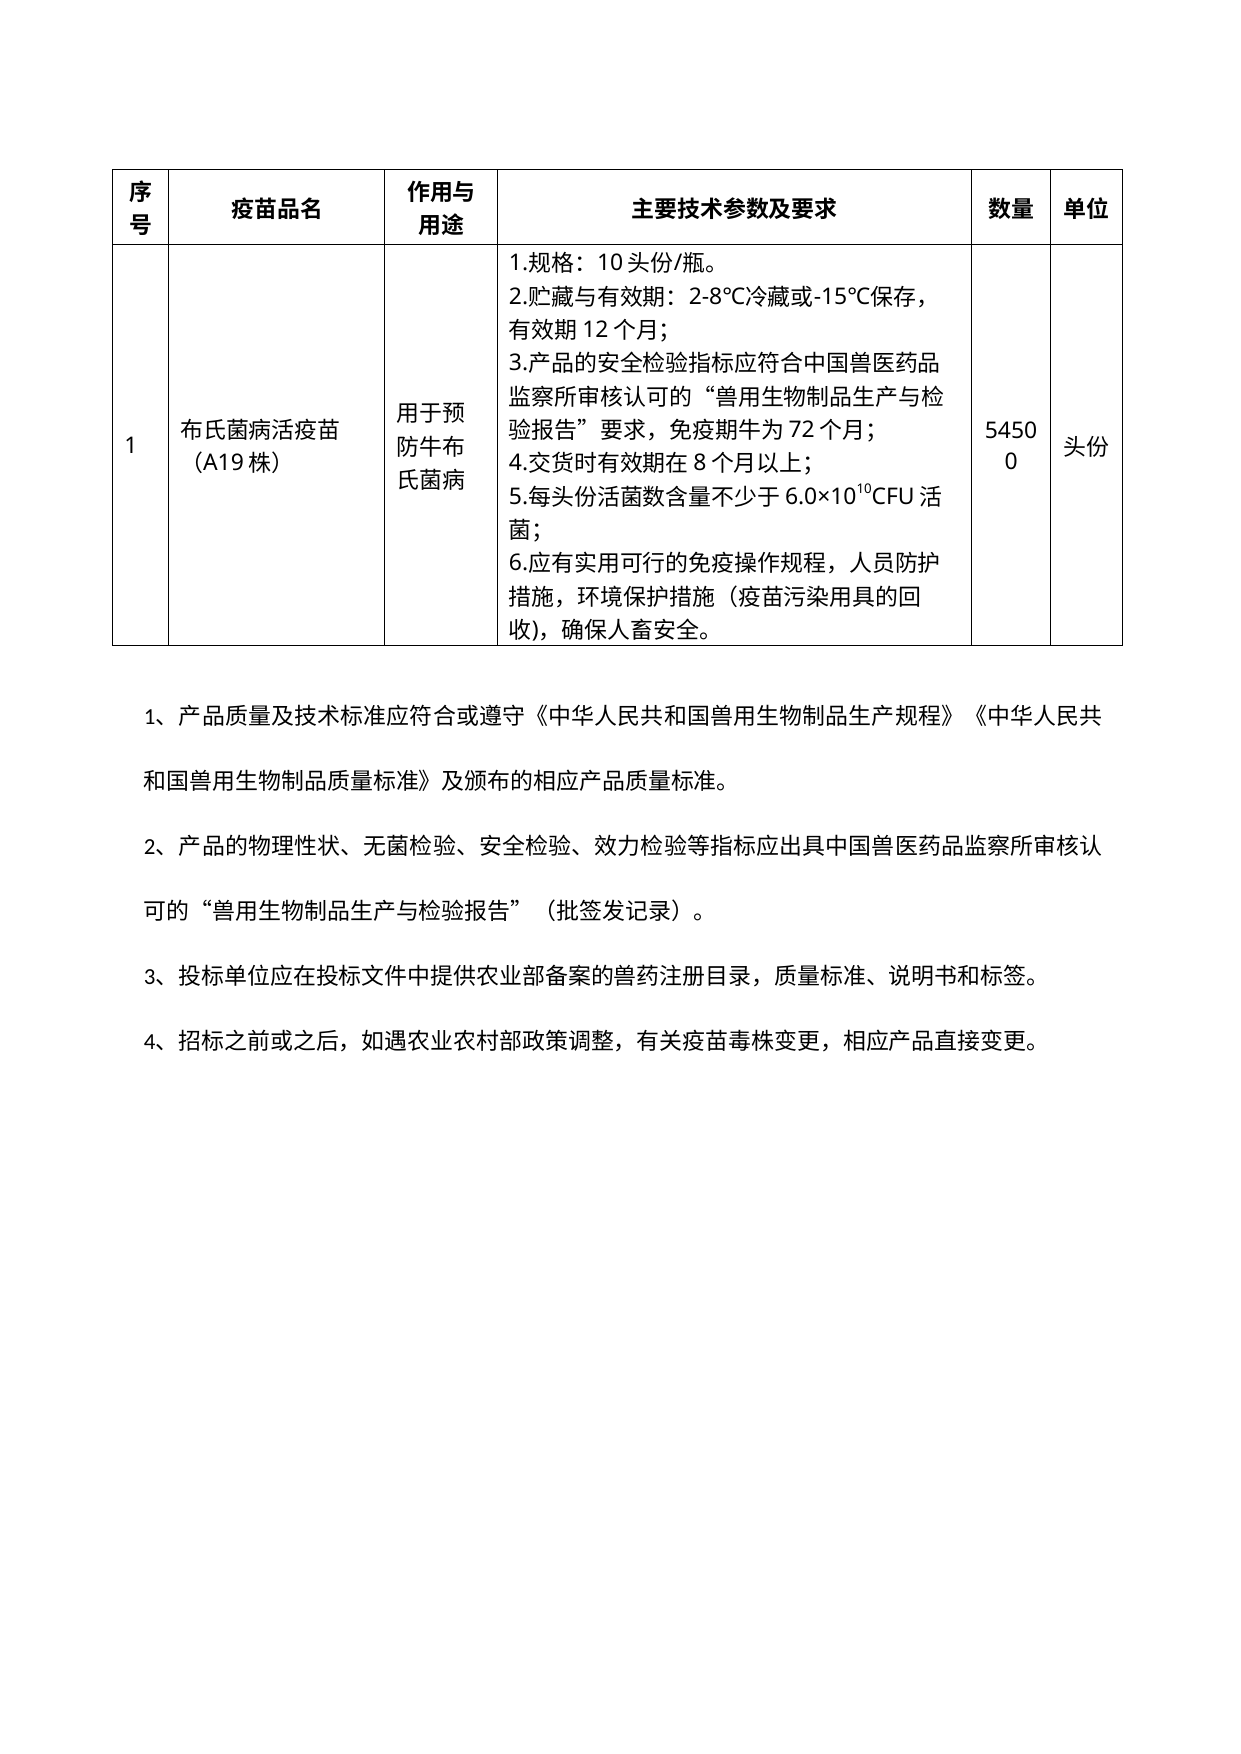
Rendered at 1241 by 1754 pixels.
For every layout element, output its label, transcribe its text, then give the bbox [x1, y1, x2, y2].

table_header 单位 [1051, 170, 1122, 244]
text 1、产品质量及技术标准应符合或遵守《中华人民共和国兽用生物制品生产规程》《中华人民共和国兽用生物制品质量标准》及颁布的相应产品质量标准。 [144, 682, 1106, 812]
table_header 数量 [972, 170, 1050, 244]
table_header 疫苗品名 [169, 170, 384, 244]
table_header 序号 [113, 170, 168, 244]
text 3、投标单位应在投标文件中提供农业部备案的兽药注册目录，质量标准、说明书和标签。 [144, 942, 1106, 1007]
table_cell 1 [113, 245, 168, 645]
text 2、产品的物理性状、无菌检验、安全检验、效力检验等指标应出具中国兽医药品监察所审核认可的“兽用生物制品生产与检验报告”（批签发记录）。 [144, 812, 1106, 942]
table_cell 布氏菌病活疫苗（A19株） [169, 245, 384, 645]
table_header 主要技术参数及要求 [498, 170, 971, 244]
table_header 作用与用途 [385, 170, 497, 244]
table_cell 54500 [972, 245, 1050, 645]
table_cell 用于预防牛布氏菌病 [385, 245, 497, 645]
table_cell 1.规格：10头份/瓶。 2.贮藏与有效期：2-8℃冷藏或-15℃保存，有效期12个月； 3.产品的安全检验指标应符合中国兽医药品监察所审核认可的“兽用生物制品生产与检验报告”要求，免疫期牛为72个月； 4.交货时有效期在8个月以上； 5.每头份活菌数含量不少于6.0×1010CFU活菌； 6.应有实用可行的免疫操作规程，人员防护措施，环境保护措施（疫苗污染用具的回收)，确保人畜安全。 [498, 245, 971, 645]
table_cell 头份 [1051, 245, 1122, 645]
text 4、招标之前或之后，如遇农业农村部政策调整，有关疫苗毒株变更，相应产品直接变更。 [144, 1007, 1106, 1072]
